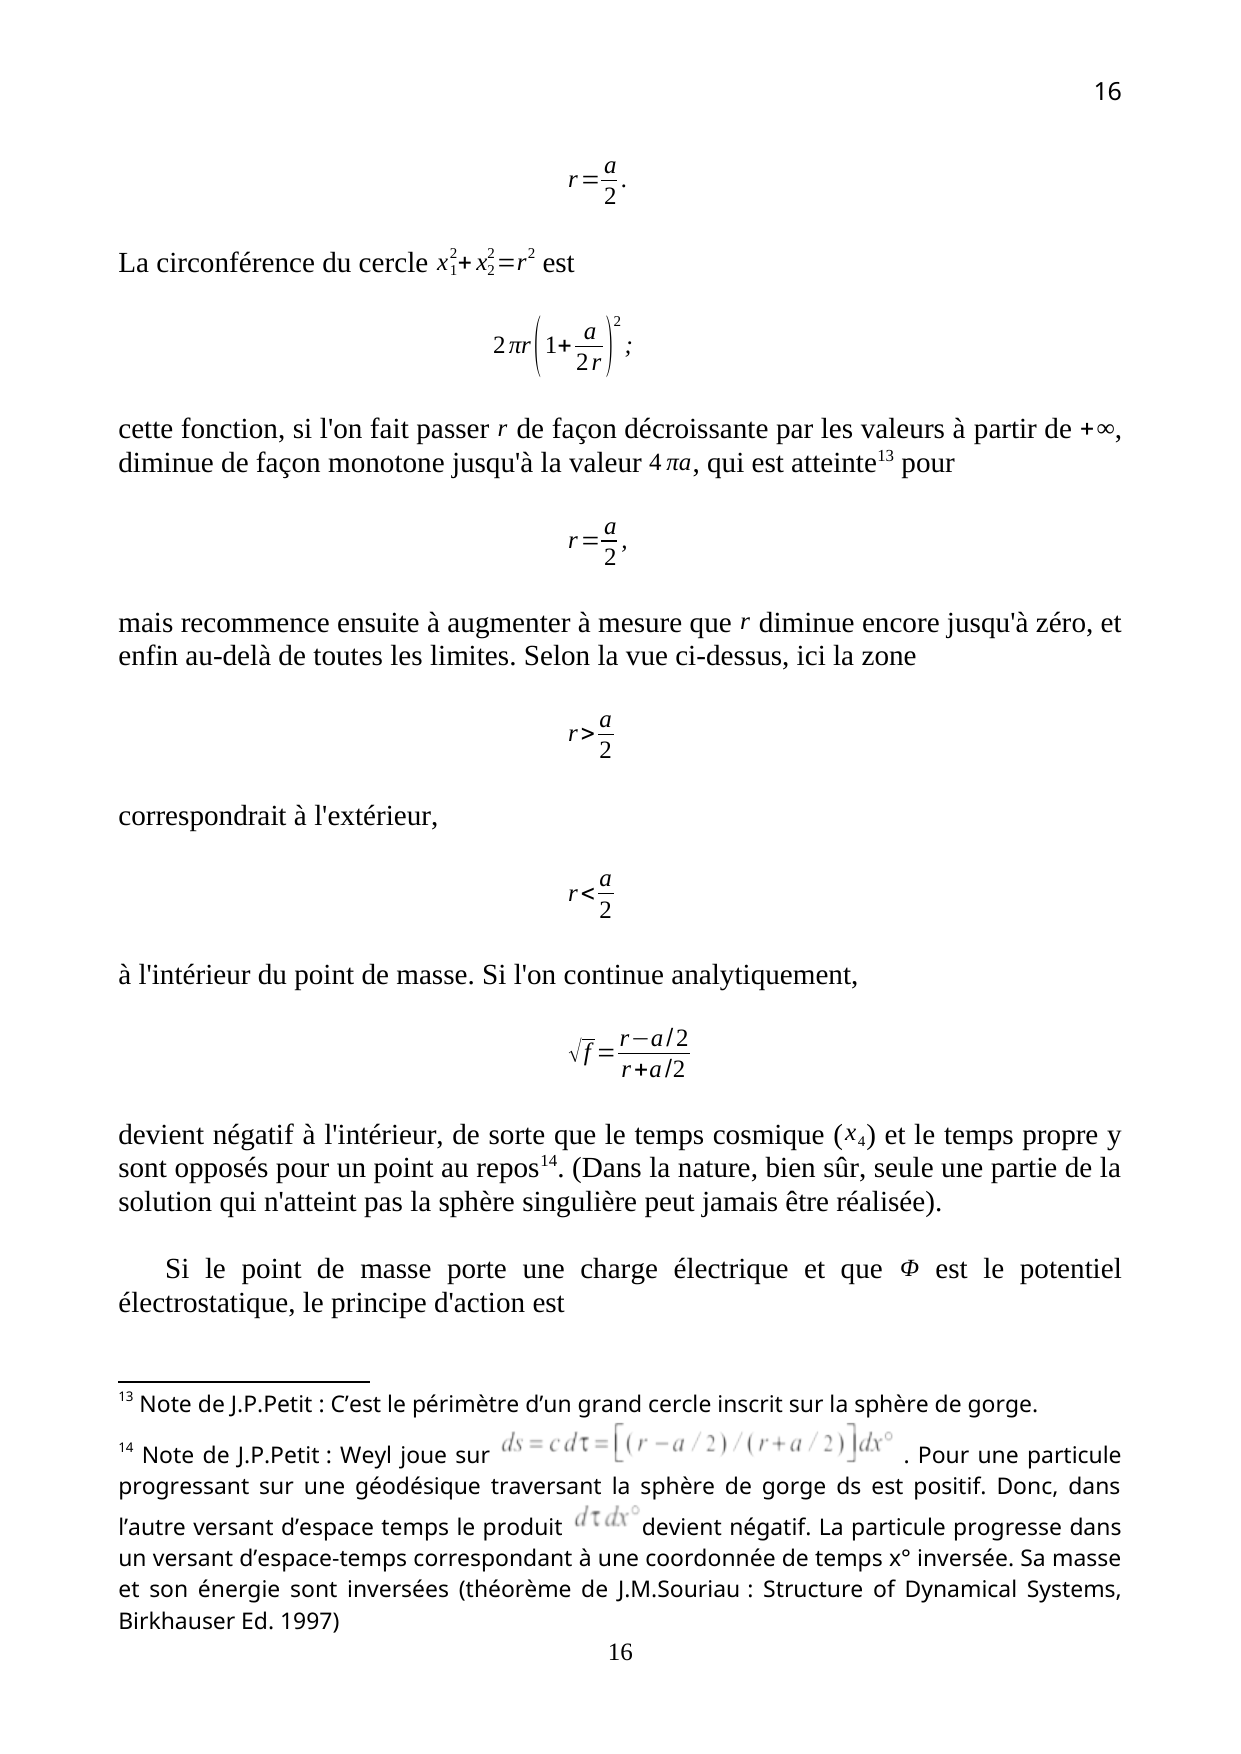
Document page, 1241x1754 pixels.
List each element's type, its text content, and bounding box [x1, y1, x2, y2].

text mais recommence ensuite à augmenter à mesure que diminue encore jusqu'à zéro, et enfin au-delà de toutes les limites. Selon la vue ci-dessus, ici la zone [118, 605, 1122, 672]
text La circonférence du cercle est [118, 244, 1122, 279]
text à l'intérieur du point de masse. Si l'on continue analytiquement, [118, 957, 1122, 991]
text correspondrait à l'extérieur, [118, 798, 1122, 831]
text devient négatif à l'intérieur, de sorte que le temps cosmique () et le temps propre y sont opposés pour un point au repos. (Dans la nature, bien sûr, seule une partie de la solution qui n'atteint pas la sphère singulière peut jamais être réalisée). [118, 1117, 1122, 1218]
text cette fonction, si l'on fait passer de façon décroissante par les valeurs à partir de , diminue de façon monotone jusqu'à la valeur , qui est atteinte pour [118, 412, 1122, 479]
text Si le point de masse porte une charge électrique et que est le potentiel électrostatique, le principe d'action est [118, 1251, 1122, 1318]
